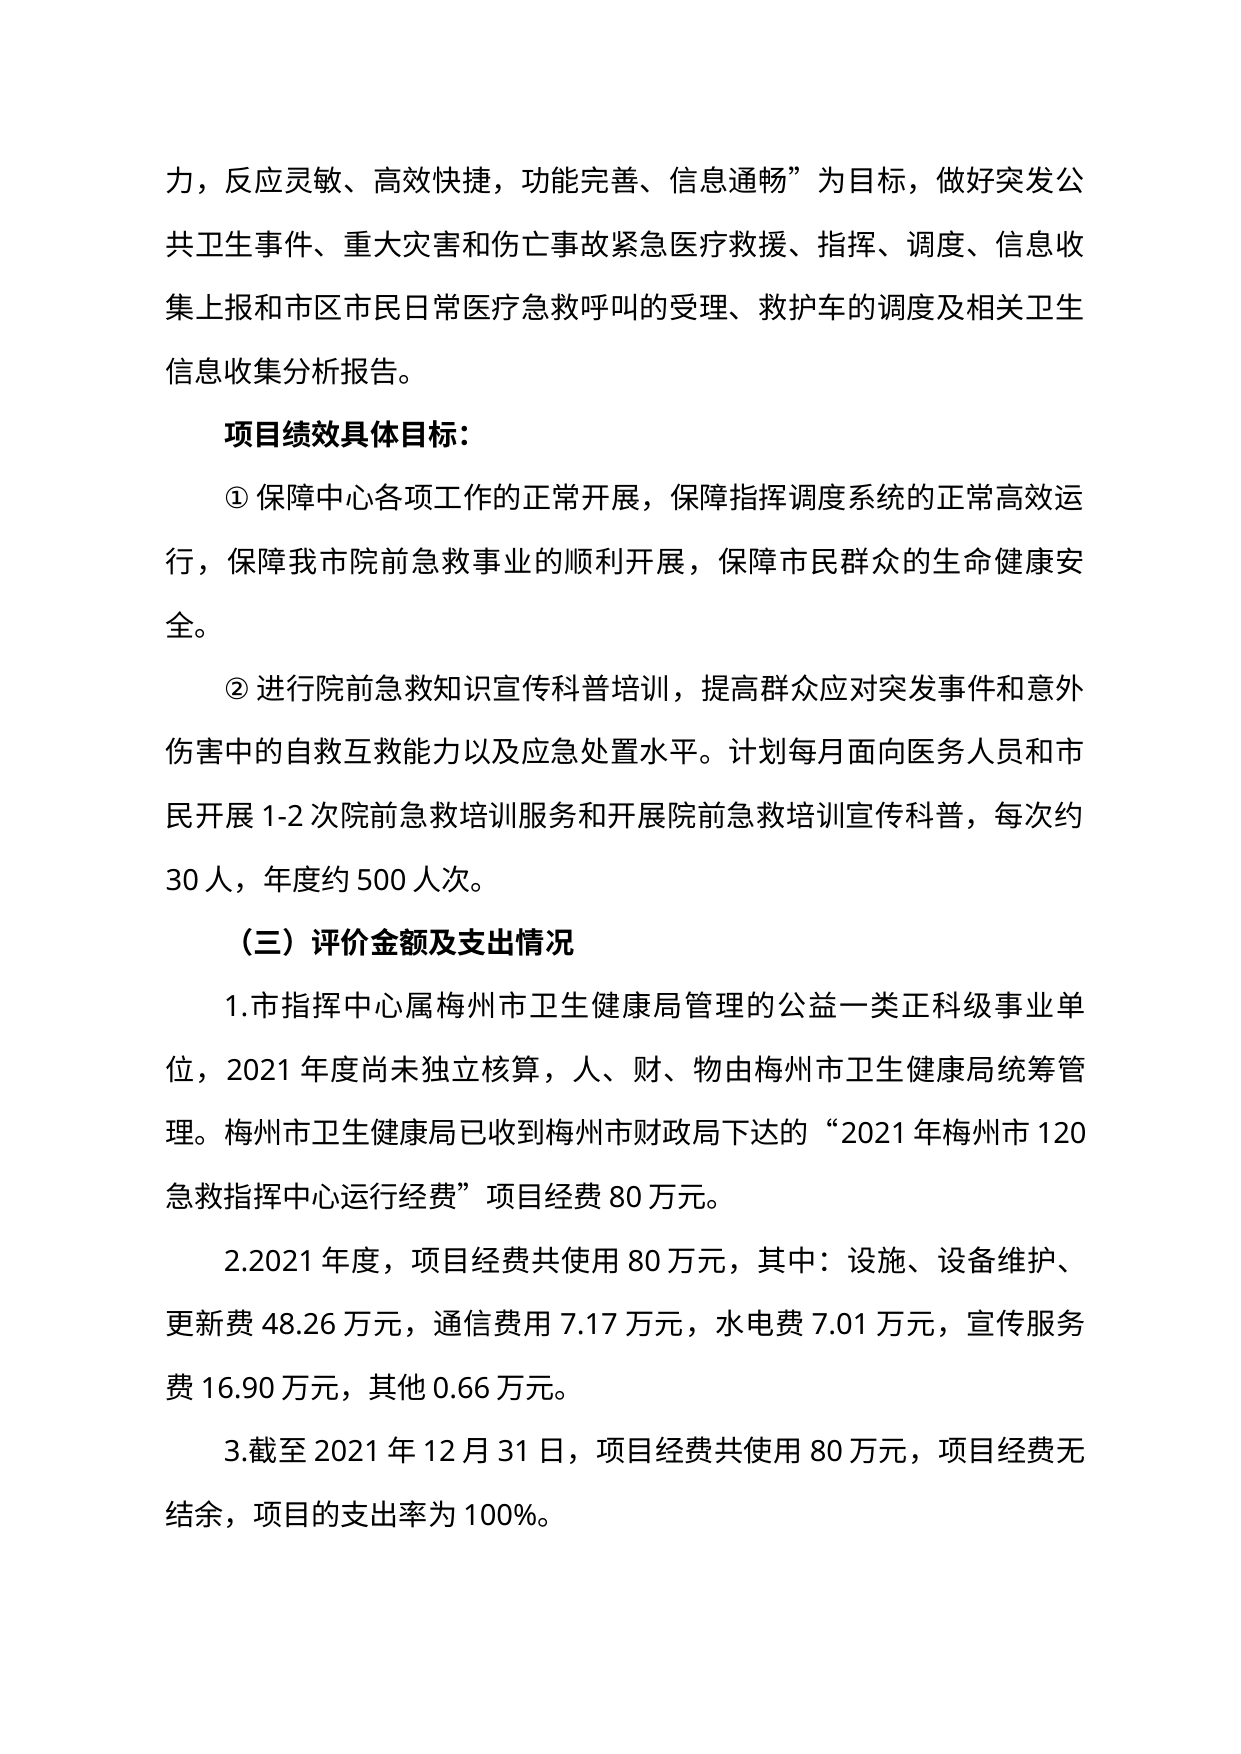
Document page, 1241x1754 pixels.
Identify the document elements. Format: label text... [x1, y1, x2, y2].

list 2.2021年度，项目经费共使用80万元，其中：设施、设备维护、更新费48.26万元，通信费用7.17万元，水电费7.01万元，宣传服务费16.90万元，其他0.66万元。 [165, 1237, 1087, 1407]
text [165, 158, 1087, 391]
text ①保障中心各项工作的正常开展，保障指挥调度系统的正常高效运行，保障我市院前急救事业的顺利开展，保障市民群众的生命健康安全。 [165, 475, 1087, 644]
text 项目绩效具体目标： [165, 412, 1087, 454]
list （三）评价金额及支出情况 [165, 919, 1087, 962]
text ②进行院前急救知识宣传科普培训，提高群众应对突发事件和意外伤害中的自救互救能力以及应急处置水平。计划每月面向医务人员和市民开展1-2次院前急救培训服务和开展院前急救培训宣传科普，每次约30人，年度约500人次。 [165, 666, 1087, 898]
list 3.截至2021年12月31日，项目经费共使用80万元，项目经费无结余，项目的支出率为100%。 [165, 1428, 1087, 1534]
list 1.市指挥中心属梅州市卫生健康局管理的公益一类正科级事业单位，2021年度尚未独立核算，人、财、物由梅州市卫生健康局统筹管理。梅州市卫生健康局已收到梅州市财政局下达的“2021年梅州市120急救指挥中心运行经费”项目经费80万元。 [165, 983, 1087, 1216]
